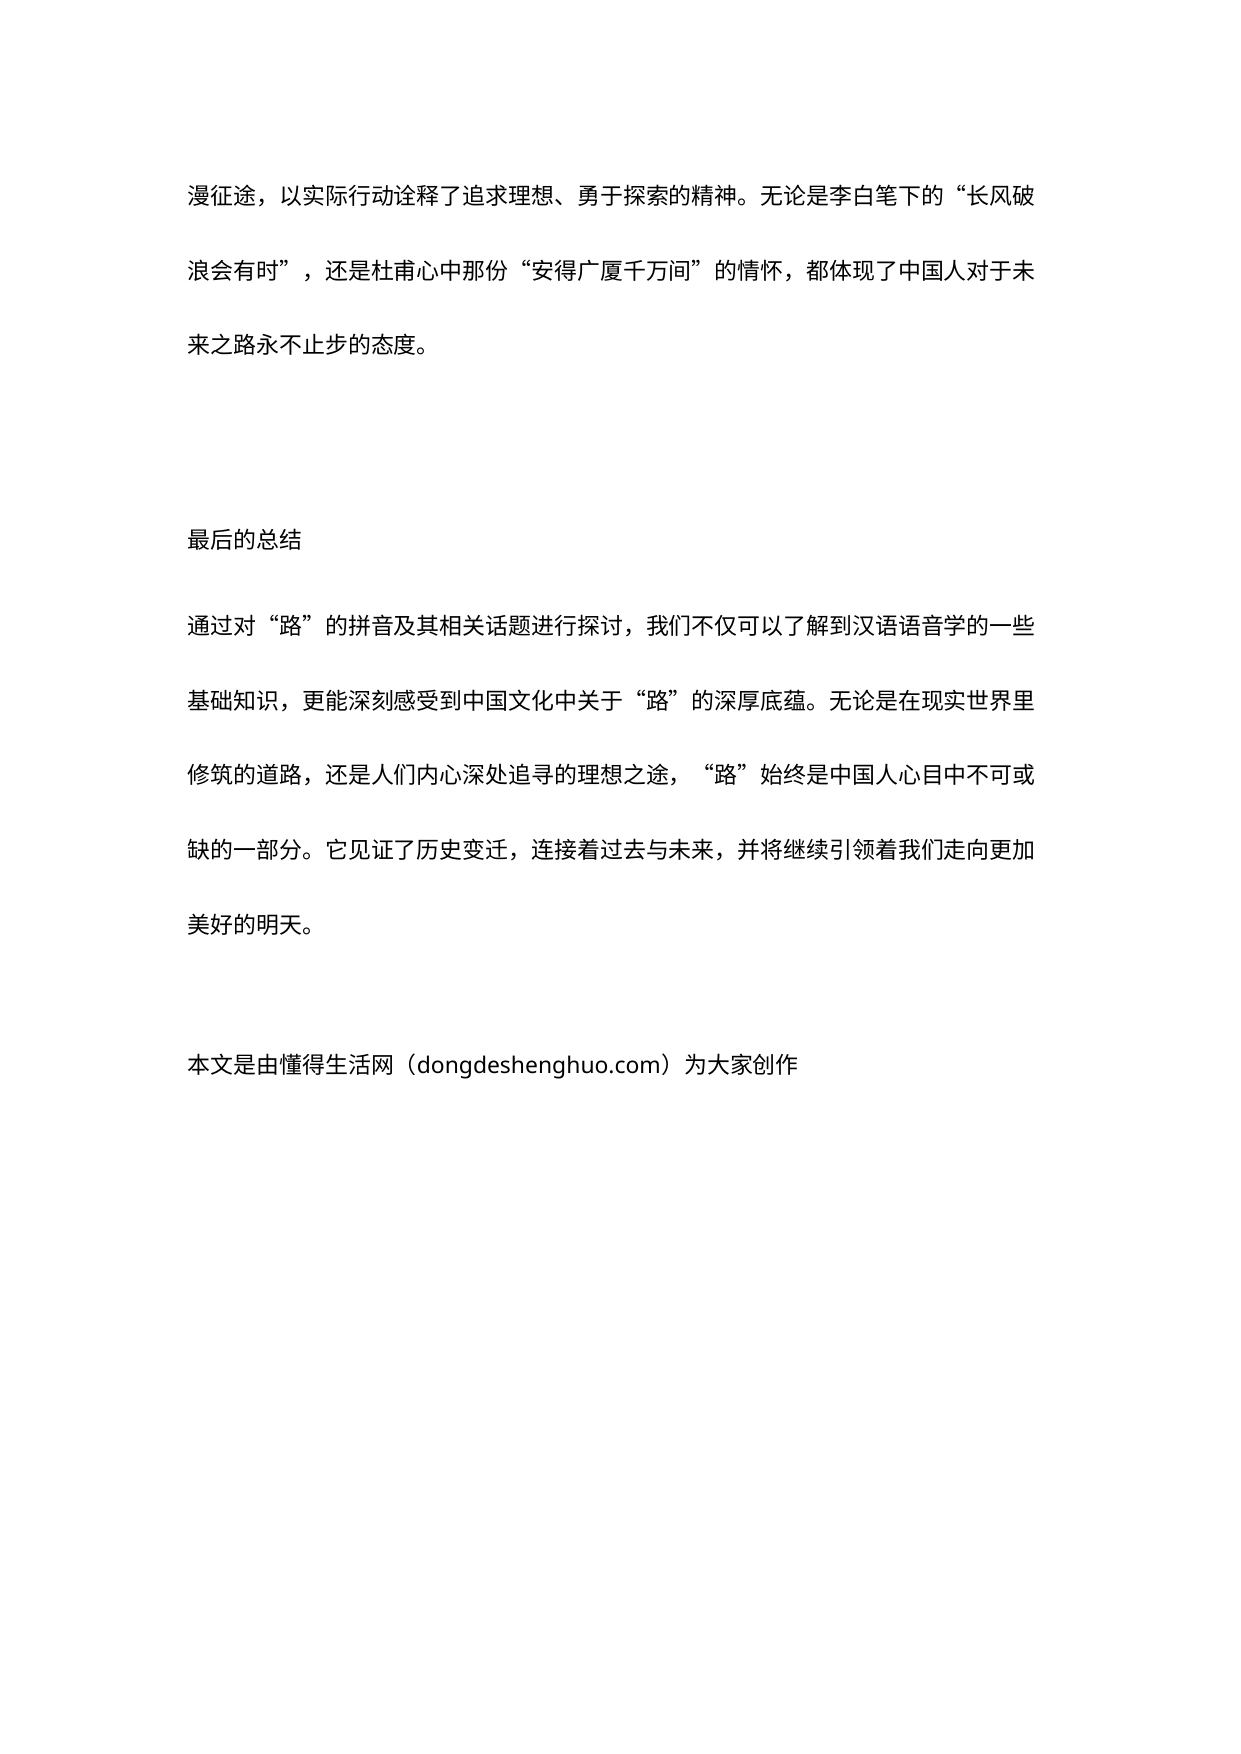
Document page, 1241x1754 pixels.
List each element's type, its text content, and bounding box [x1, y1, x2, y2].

text 最后的总结 [187, 506, 1053, 571]
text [187, 162, 1053, 376]
text 通过对“路”的拼音及其相关话题进行探讨，我们不仅可以了解到汉语语音学的一些基础知识，更能深刻感受到中国文化中关于“路”的深厚底蕴。无论是在现实世界里修筑的道路，还是人们内心深处追寻的理想之途，“路”始终是中国人心目中不可或缺的一部分。它见证了历史变迁，连接着过去与未来，并将继续引领着我们走向更加美好的明天。 [187, 592, 1053, 956]
text 本文是由懂得生活网（dongdeshenghuo.com）为大家创作 [187, 1031, 1053, 1096]
